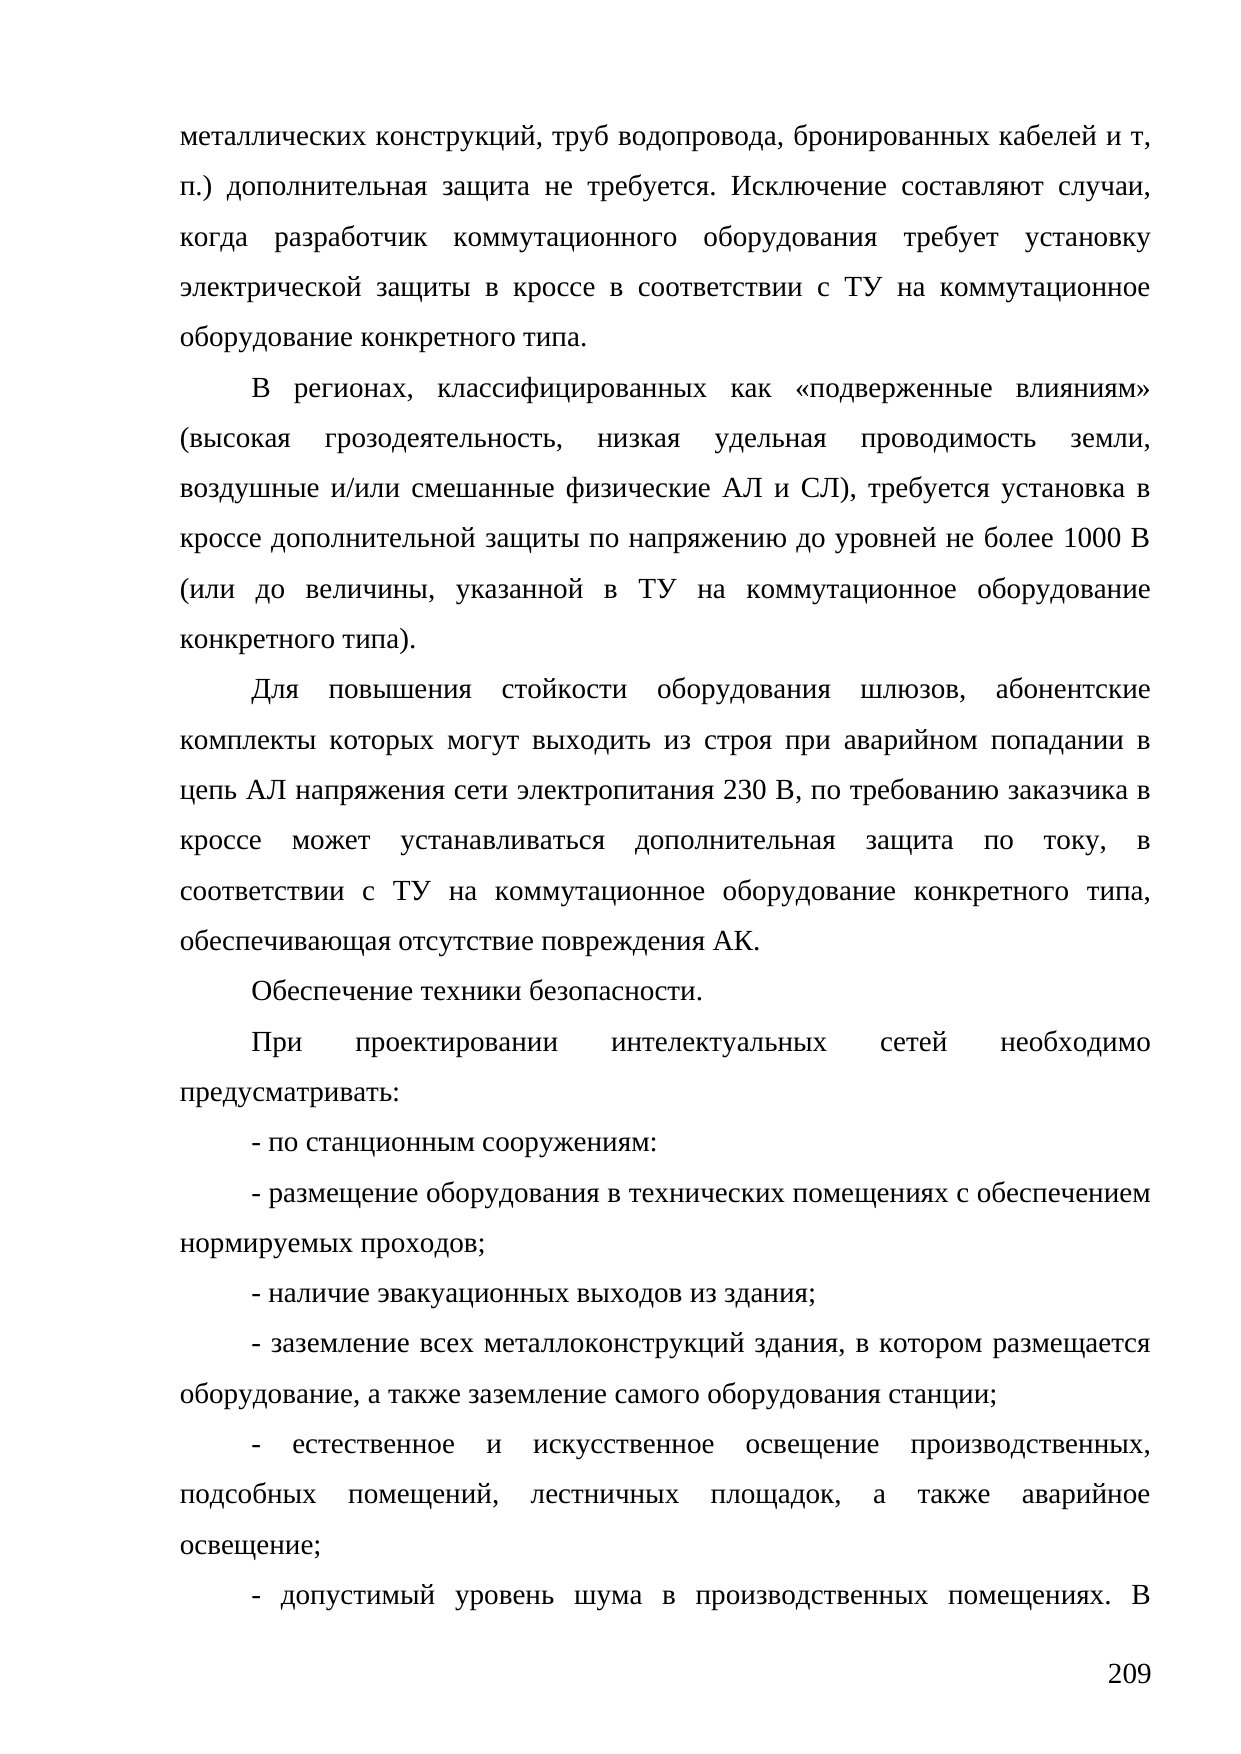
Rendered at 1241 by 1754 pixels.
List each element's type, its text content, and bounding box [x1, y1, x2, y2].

text - естественное и искусственное освещение производственных, подсобных помещений, лестничных площадок, а также аварийное освещение; [179, 1426, 1151, 1560]
text Обеспечение техники безопасности. [179, 973, 1151, 1007]
text Для повышения стойкости оборудования шлюзов, абонентские комплекты которых могут выходить из строя при аварийном попадании в цепь АЛ напряжения сети электропитания 230 В, по требованию заказчика в кроссе может устанавливаться дополнительная защита по току, в соответствии с ТУ на коммутационное оборудование конкретного типа, обеспечивающая отсутствие повреждения АК. [179, 672, 1151, 957]
text - размещение оборудования в технических помещениях с обеспечением нормируемых проходов; [179, 1175, 1151, 1258]
text - заземление всех металлоконструкций здания, в котором размещается оборудование, а также заземление самого оборудования станции; [179, 1326, 1151, 1409]
text При проектировании интелектуальных сетей необходимо предусматривать: [179, 1024, 1151, 1108]
text - по станционным сооружениям: [179, 1124, 1151, 1158]
text В регионах, классифицированных как «подверженные влияниям» (высокая грозодеятельность, низкая удельная проводимость земли, воздушные и/или смешанные физические АЛ и СЛ), требуется установка в кроссе дополнительной защиты по напряжению до уровней не более 1000 В (или до величины, указанной в ТУ на коммутационное оборудование конкретного типа). [179, 370, 1151, 655]
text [179, 118, 1151, 353]
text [179, 1577, 1151, 1611]
text - наличие эвакуационных выходов из здания; [179, 1275, 1151, 1309]
